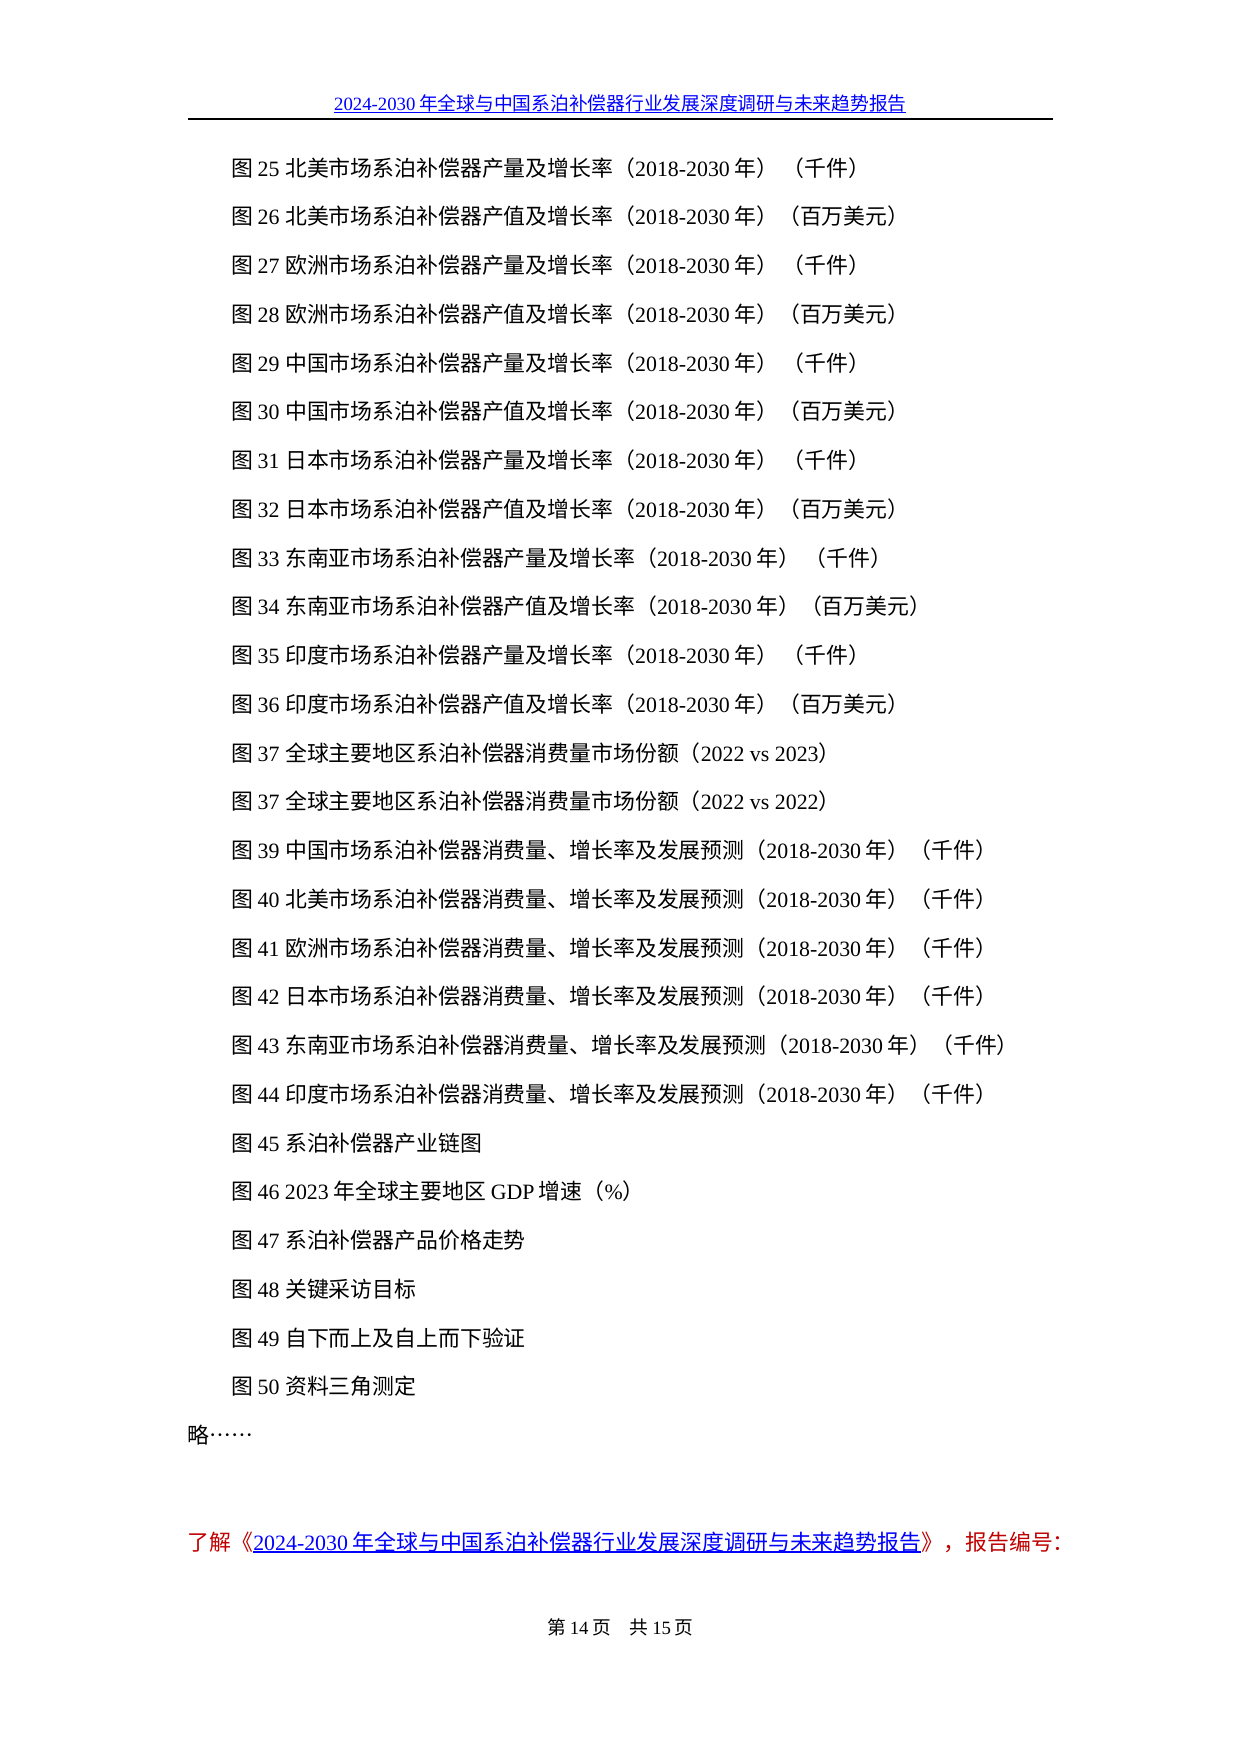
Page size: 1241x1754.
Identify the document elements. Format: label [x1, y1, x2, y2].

text [187, 1524, 1053, 1557]
text [187, 150, 1053, 1450]
